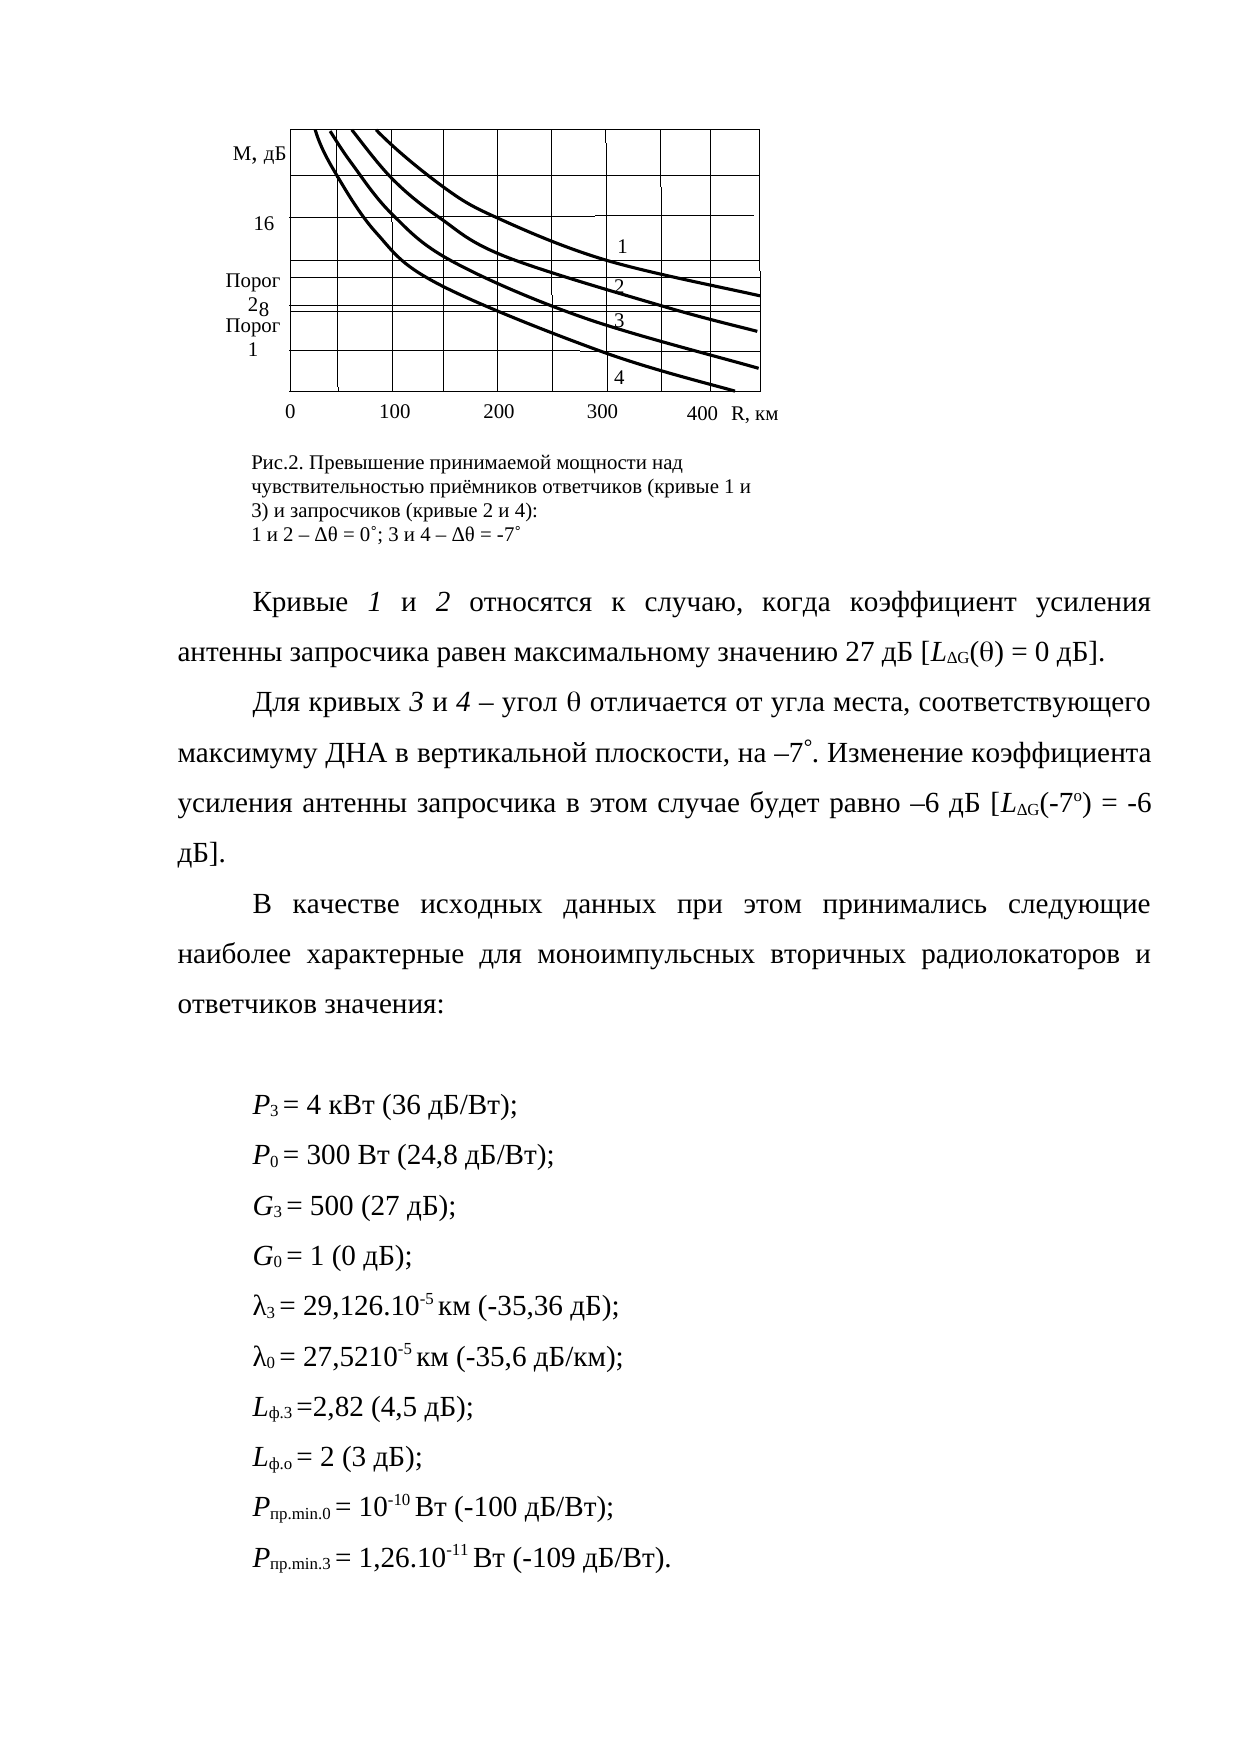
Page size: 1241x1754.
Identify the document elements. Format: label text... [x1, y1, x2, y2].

text λ3 = 29,126.10- (-35,36 дБ); [177, 1288, 1152, 1322]
text Для кривых 3 и 4 – угол отличается от угла места, соответствующего максимуму ДНА в вертикальной плоскости, на –7. Изменение коэффициента усиления антенны запросчика в этом случае будет равно –6 дБ [L∆G(-7о) = -6 дБ]. [177, 684, 1152, 869]
text G0 = 1 (0 дБ); [177, 1238, 1152, 1272]
text Lф.о = 2 (3 дБ); [177, 1439, 1152, 1473]
text Р0 = 300 Вт (24,8 дБ/Вт); [177, 1137, 1152, 1171]
text Рпр.min.3 = 1,26.10-11 Вт (-109 дБ/Вт). [177, 1540, 1152, 1573]
text Lф.3 =2,82 (4,5 дБ); [177, 1389, 1152, 1422]
text Кривые 1 и 2 относятся к случаю, когда коэффициент усиления антенны запросчика равен максимальному значению 27 дБ [L∆G() = 0 дБ]. [177, 584, 1152, 668]
text Рпр.min.0 = 10-10 Вт (-100 дБ/Вт); [177, 1489, 1152, 1523]
text G3 = 500 (27 дБ); [177, 1188, 1152, 1221]
text Р3 = 4 кВт (36 дБ/Вт); [177, 1087, 1152, 1121]
text λ0 = 27,5210- (-35,6 дБ/км); [177, 1339, 1152, 1372]
text В качестве исходных данных при этом принимались следующие наиболее характерные для моноимпульсных вторичных радиолокаторов и ответчиков значения: [177, 886, 1152, 1020]
